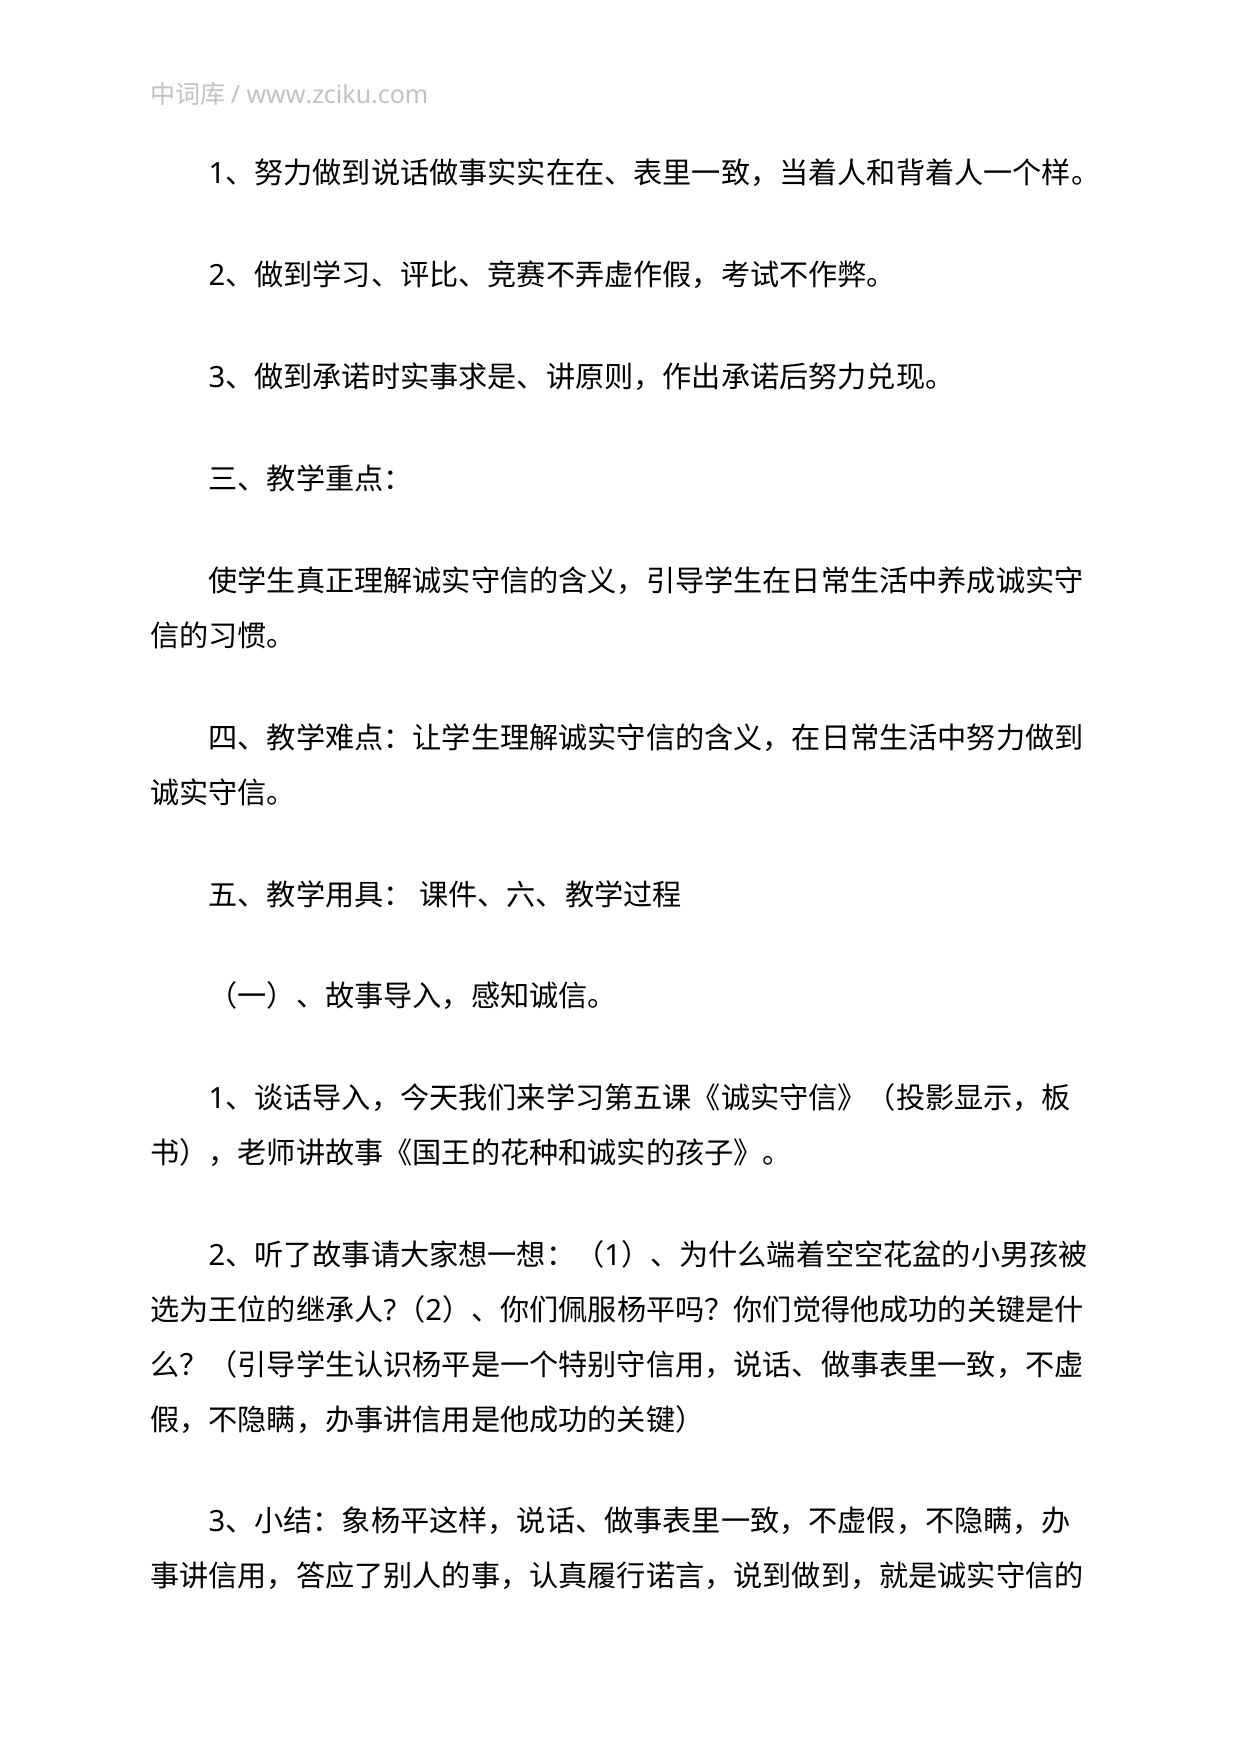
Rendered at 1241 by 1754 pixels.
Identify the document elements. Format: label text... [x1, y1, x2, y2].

text 2、做到学习、评比、竞赛不弄虚作假，考试不作弊。 [150, 252, 1090, 294]
text 1、谈话导入，今天我们来学习第五课《诚实守信》（投影显示，板书），老师讲故事《国王的花种和诚实的孩子》。 [150, 1074, 1090, 1172]
text （一）、故事导入，感知诚信。 [150, 973, 1090, 1015]
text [150, 1498, 1090, 1595]
text 四、教学难点：让学生理解诚实守信的含义，在日常生活中努力做到诚实守信。 [150, 714, 1090, 812]
text 3、做到承诺时实事求是、讲原则，作出承诺后努力兑现。 [150, 354, 1090, 396]
text 使学生真正理解诚实守信的含义，引导学生在日常生活中养成诚实守信的习惯。 [150, 558, 1090, 655]
text 三、教学重点： [150, 456, 1090, 498]
text 2、听了故事请大家想一想：（1）、为什么端着空空花盆的小男孩被选为王位的继承人?（2）、你们佩服杨平吗？你们觉得他成功的关键是什么？（引导学生认识杨平是一个特别守信用，说话、做事表里一致，不虚假，不隐瞒，办事讲信用是他成功的关键） [150, 1231, 1090, 1438]
text 1、努力做到说话做事实实在在、表里一致，当着人和背着人一个样。 [150, 150, 1090, 192]
text 五、教学用具： 课件、六、教学过程 [150, 871, 1090, 913]
